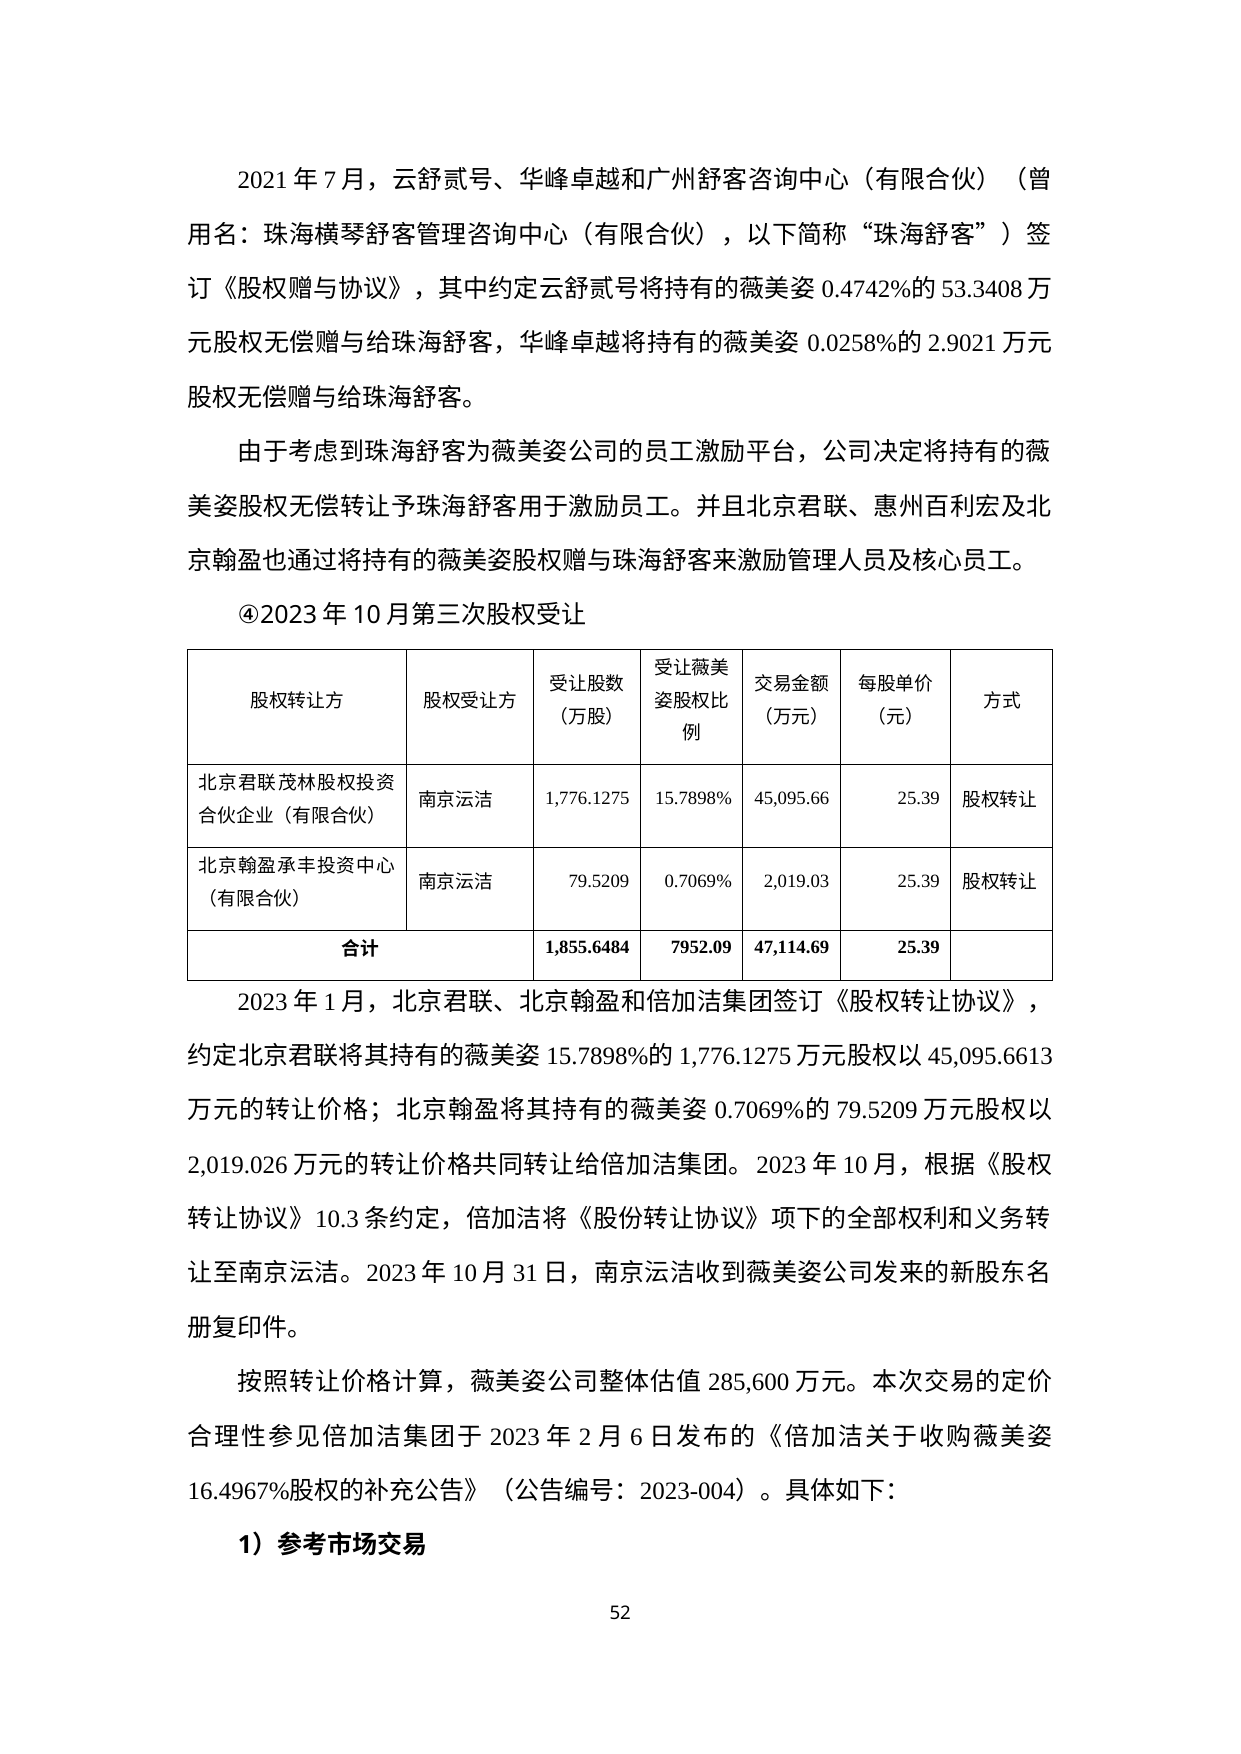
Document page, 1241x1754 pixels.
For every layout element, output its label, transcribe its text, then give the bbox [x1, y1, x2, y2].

table_cell 25.39 [841, 765, 950, 847]
table_header 方式 [951, 650, 1052, 764]
table_cell 股权转让 [951, 848, 1052, 930]
table_cell 合计 [188, 931, 533, 980]
table_header 股权受让方 [407, 650, 533, 764]
table_cell 16.4967% [641, 931, 742, 980]
table_cell 股权转让 [951, 765, 1052, 847]
table_cell 南京沄洁 [407, 848, 533, 930]
table_cell 0.7069% [641, 848, 742, 930]
table_cell 25.39 [841, 931, 950, 980]
text 1）参考市场交易 [187, 1525, 1053, 1561]
table_header 股权转让方 [188, 650, 406, 764]
table_cell [951, 931, 1052, 980]
table_cell 45,095.66 [743, 765, 840, 847]
table_cell 15.7898% [641, 765, 742, 847]
table_cell 2,019.03 [743, 848, 840, 930]
table_cell 47,114.69 [743, 931, 840, 980]
table_cell 南京沄洁 [407, 765, 533, 847]
table_cell 1,855.6484 [534, 931, 640, 980]
table_cell 1,776.1275 [534, 765, 640, 847]
text 按照转让价格计算，薇美姿公司整体估值285,600万元。本次交易的定价合理性参见倍加洁集团于2023年2月6日发布的《倍加洁关于收购薇美姿16.4967%股权的补充公告》（公告编号：2023-004）。具体如下： [187, 1362, 1053, 1507]
text 2021年7月，云舒贰号、华峰卓越和广州舒客咨询中心（有限合伙）（曾用名：珠海横琴舒客管理咨询中心（有限合伙），以下简称“珠海舒客”）签订《股权赠与协议》，其中约定云舒贰号将持有的薇美姿0.4742%的53.3408万元股权无偿赠与给珠海舒客，华峰卓越将持有的薇美姿0.0258%的2.9021万元股权无偿赠与给珠海舒客。 [187, 160, 1053, 413]
text 由于考虑到珠海舒客为薇美姿公司的员工激励平台，公司决定将持有的薇美姿股权无偿转让予珠海舒客用于激励员工。并且北京君联、惠州百利宏及北京翰盈也通过将持有的薇美姿股权赠与珠海舒客来激励管理人员及核心员工。 [187, 432, 1053, 577]
table_cell 25.39 [841, 848, 950, 930]
table_header 每股单价（元） [841, 650, 950, 764]
text 2023年1月，北京君联、北京翰盈和倍加洁集团签订《股权转让协议》，约定北京君联将其持有的薇美姿15.7898%的1,776.1275万元股权以45,095.6613万元的转让价格；北京翰盈将其持有的薇美姿0.7069%的79.5209万元股权以2,019.026万元的转让价格共同转让给倍加洁集团。2023年10月，根据《股权转让协议》10.3条约定，倍加洁将《股份转让协议》项下的全部权利和义务转让至南京沄洁。2023年10月31日，南京沄洁收到薇美姿公司发来的新股东名册复印件。 [187, 981, 1053, 1343]
table_cell 北京君联茂林股权投资合伙企业（有限合伙） [188, 765, 406, 847]
table_cell 北京翰盈承丰投资中心（有限合伙） [188, 848, 406, 930]
table_cell 79.5209 [534, 848, 640, 930]
table_header 交易金额（万元） [743, 650, 840, 764]
table_header 受让薇美姿股权比例 [641, 650, 742, 764]
table_header 受让股数（万股） [534, 650, 640, 764]
text ④2023年10月第三次股权受让 [187, 595, 1053, 631]
